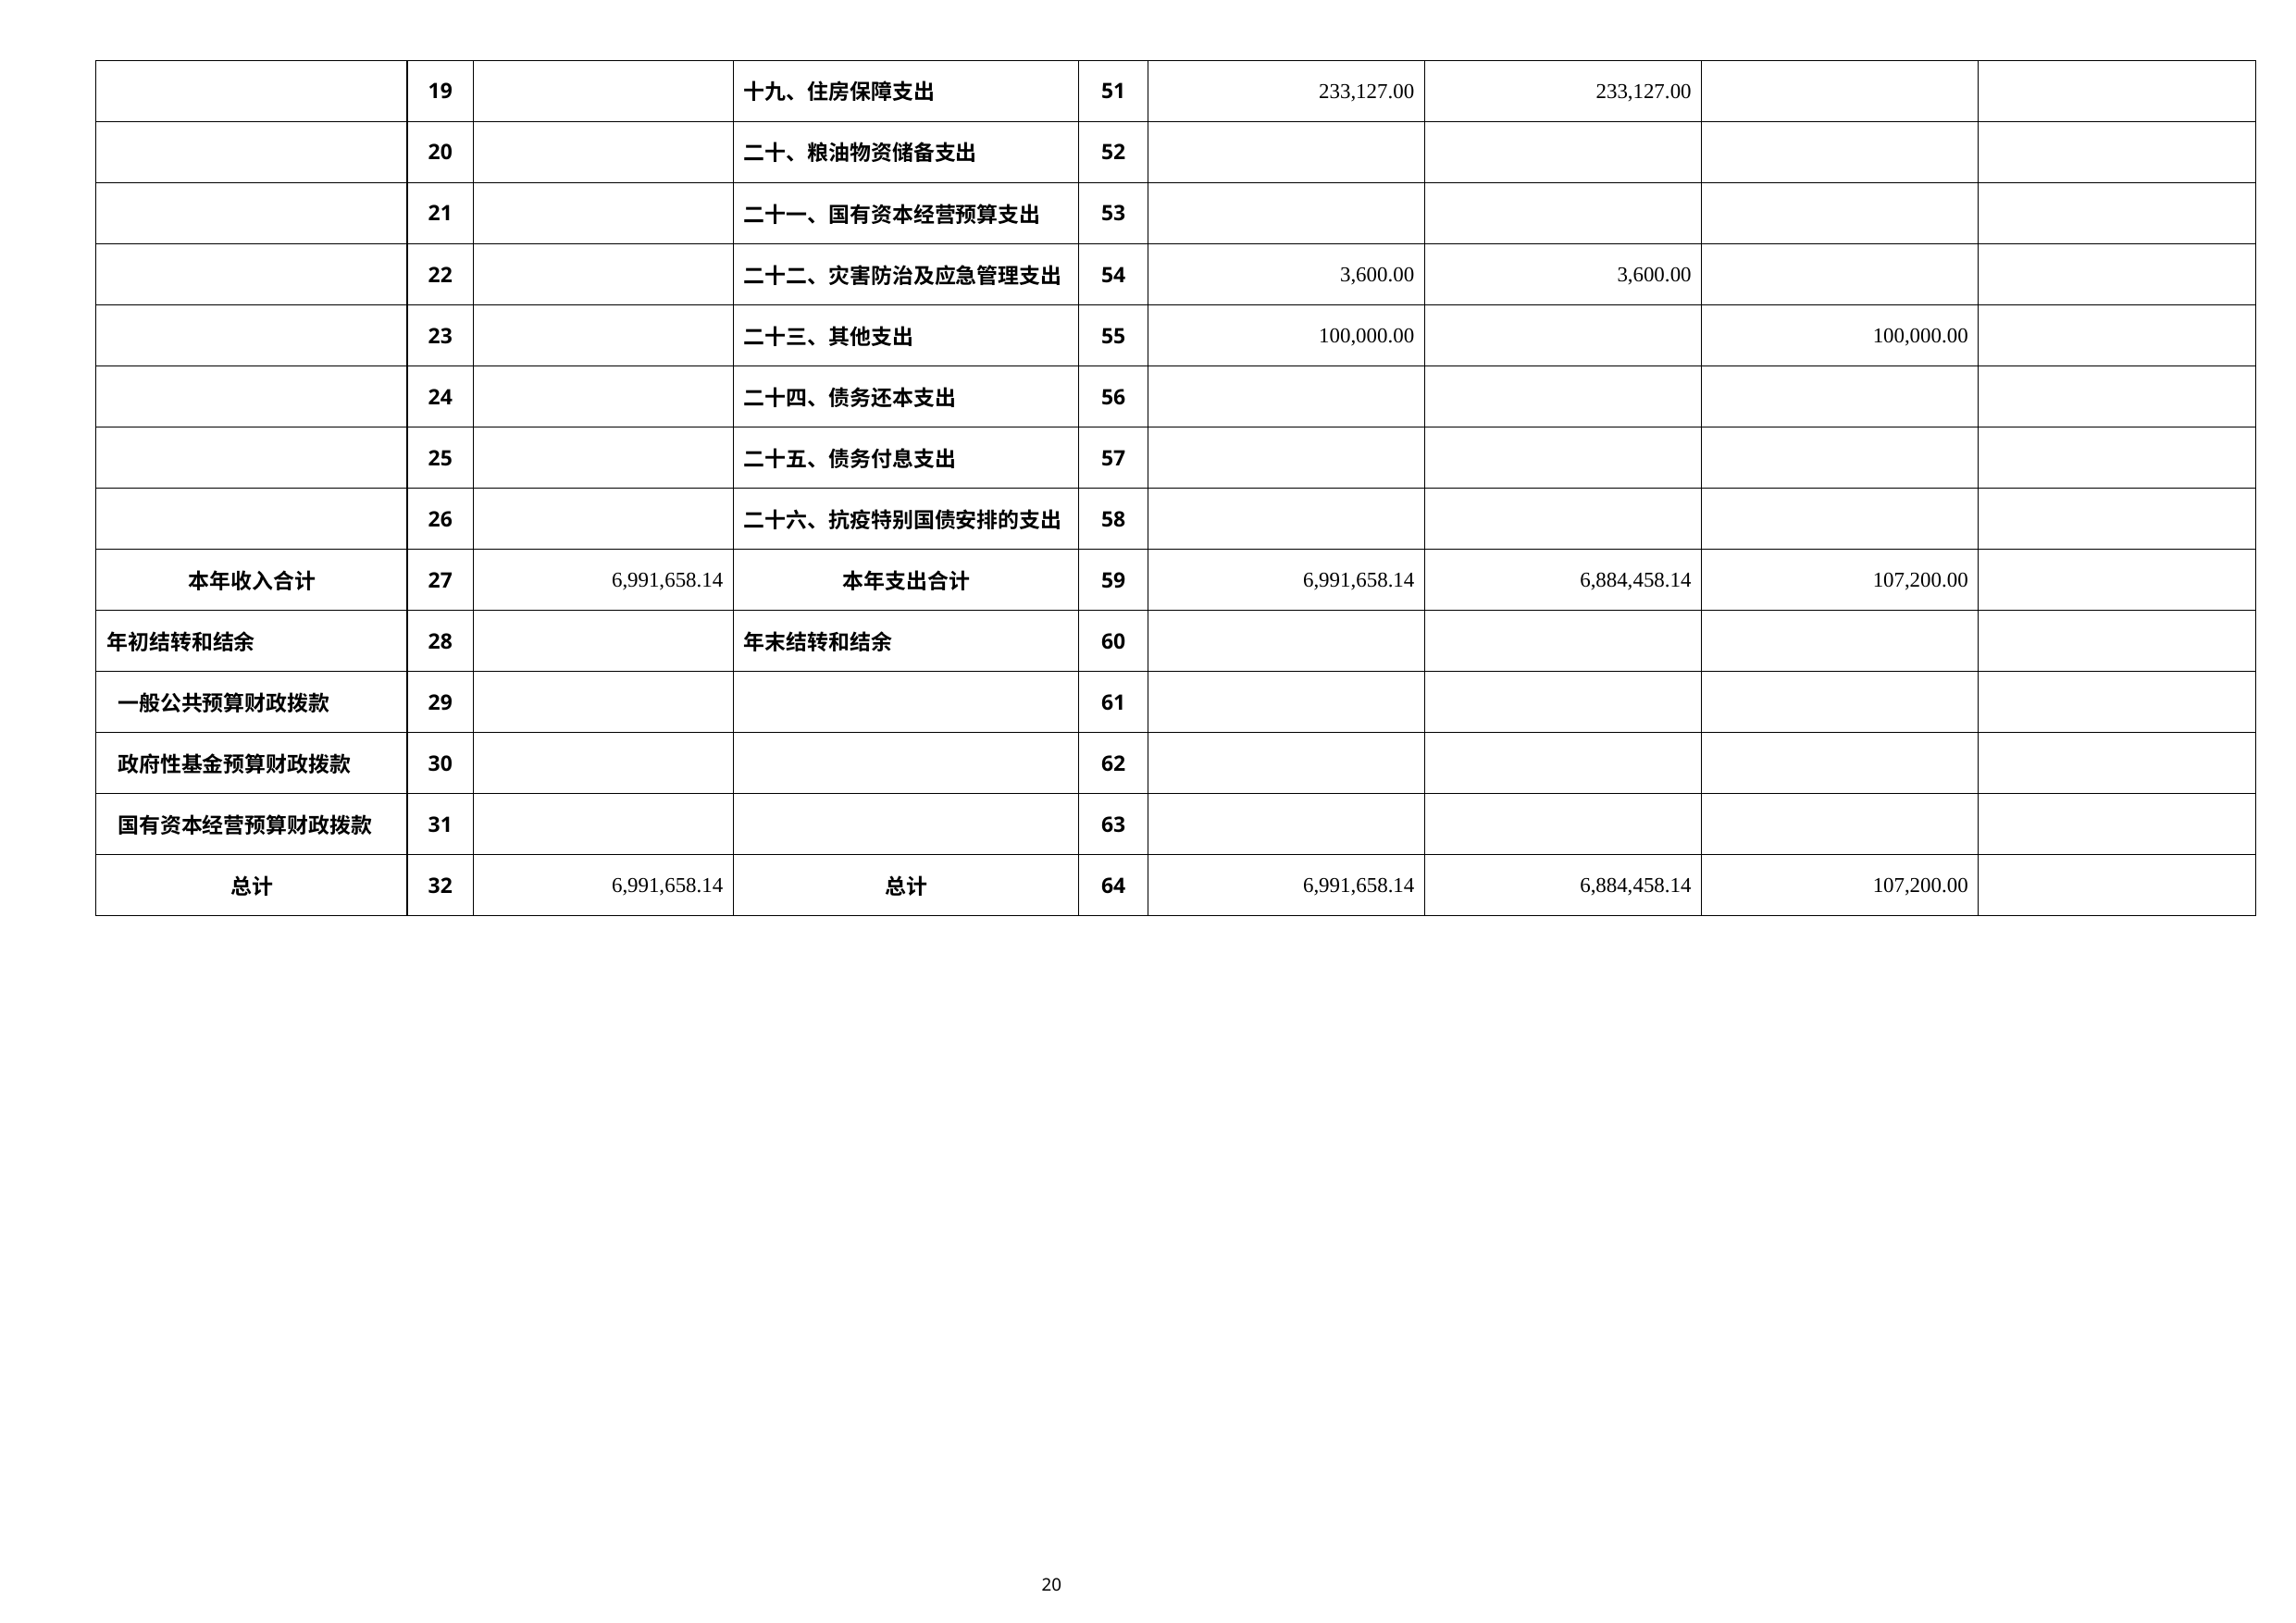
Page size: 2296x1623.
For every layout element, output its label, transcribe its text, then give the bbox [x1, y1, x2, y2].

table_cell 总计 [96, 855, 406, 915]
table_cell [1148, 794, 1424, 854]
table_cell [734, 794, 1078, 854]
table_cell 本年支出合计 [734, 550, 1078, 610]
table_cell [1148, 672, 1424, 732]
table_cell 26 [408, 489, 473, 549]
table_cell [96, 489, 406, 549]
table_cell 29 [408, 672, 473, 732]
table_cell 二十三、其他支出 [734, 305, 1078, 365]
table_cell 56 [1079, 366, 1148, 427]
table_cell [1425, 183, 1701, 243]
table_cell 53 [1079, 183, 1148, 243]
table_cell 57 [1079, 427, 1148, 488]
table_cell [1979, 427, 2255, 488]
table_cell [1979, 61, 2255, 121]
table_cell [96, 122, 406, 182]
table_cell [1702, 122, 1978, 182]
table_cell 25 [408, 427, 473, 488]
table_cell 年初结转和结余 [96, 611, 406, 671]
table_cell 年末结转和结余 [734, 611, 1078, 671]
table_cell 62 [1079, 733, 1148, 793]
table_cell [474, 427, 733, 488]
table_cell 国有资本经营预算财政拨款 [96, 794, 406, 854]
table_cell [1702, 672, 1978, 732]
table_cell [474, 794, 733, 854]
table_cell [1425, 427, 1701, 488]
table_cell 二十五、债务付息支出 [734, 427, 1078, 488]
table_cell 二十一、国有资本经营预算支出 [734, 183, 1078, 243]
table_cell 3,600.00 [1425, 244, 1701, 304]
table_cell 28 [408, 611, 473, 671]
table_cell [1425, 611, 1701, 671]
table_cell 32 [408, 855, 473, 915]
table_cell [474, 305, 733, 365]
table_cell [1148, 611, 1424, 671]
table_cell [1425, 489, 1701, 549]
table_cell 3,600.00 [1148, 244, 1424, 304]
table_cell [1979, 366, 2255, 427]
table_cell 二十六、抗疫特别国债安排的支出 [734, 489, 1078, 549]
table_cell 二十、粮油物资储备支出 [734, 122, 1078, 182]
table_cell 107,200.00 [1702, 550, 1978, 610]
table_cell 107,200.00 [1702, 855, 1978, 915]
table_cell [474, 61, 733, 121]
table_cell [474, 122, 733, 182]
table_cell 政府性基金预算财政拨款 [96, 733, 406, 793]
table_cell [1979, 489, 2255, 549]
table_cell 100,000.00 [1702, 305, 1978, 365]
table_cell [96, 305, 406, 365]
table_cell [474, 244, 733, 304]
table_cell 6,991,658.14 [474, 855, 733, 915]
table_cell [474, 733, 733, 793]
table_cell [96, 366, 406, 427]
table_cell [474, 366, 733, 427]
table_cell [96, 427, 406, 488]
table_cell 6,991,658.14 [474, 550, 733, 610]
table_cell 一般公共预算财政拨款 [96, 672, 406, 732]
table_cell 21 [408, 183, 473, 243]
table_cell [1979, 244, 2255, 304]
table_cell 22 [408, 244, 473, 304]
table_cell 本年收入合计 [96, 550, 406, 610]
table_cell [1148, 733, 1424, 793]
table_cell [1702, 489, 1978, 549]
table_cell 58 [1079, 489, 1148, 549]
table_cell 55 [1079, 305, 1148, 365]
table_cell 十九、住房保障支出 [734, 61, 1078, 121]
table_cell 24 [408, 366, 473, 427]
table_cell 6,884,458.14 [1425, 550, 1701, 610]
table_cell [734, 672, 1078, 732]
table_cell [1425, 672, 1701, 732]
table_cell [474, 489, 733, 549]
table_cell 20 [408, 122, 473, 182]
table_cell [96, 183, 406, 243]
table_cell 59 [1079, 550, 1148, 610]
table_cell [1148, 183, 1424, 243]
table_cell 6,991,658.14 [1148, 855, 1424, 915]
table_cell 64 [1079, 855, 1148, 915]
table_cell 51 [1079, 61, 1148, 121]
table_cell [1979, 122, 2255, 182]
table_cell [1979, 183, 2255, 243]
table_cell 54 [1079, 244, 1148, 304]
table_cell 23 [408, 305, 473, 365]
table_cell [96, 244, 406, 304]
table_cell [1979, 550, 2255, 610]
table_cell [1979, 855, 2255, 915]
table_cell [1425, 794, 1701, 854]
table_cell [96, 61, 406, 121]
table_cell [734, 733, 1078, 793]
table_cell 233,127.00 [1425, 61, 1701, 121]
table_cell [474, 672, 733, 732]
table_cell [1979, 672, 2255, 732]
table_cell [1702, 733, 1978, 793]
table_cell [1148, 366, 1424, 427]
table_cell 61 [1079, 672, 1148, 732]
table_cell 52 [1079, 122, 1148, 182]
table_cell 60 [1079, 611, 1148, 671]
table_cell [1148, 122, 1424, 182]
table_cell 二十四、债务还本支出 [734, 366, 1078, 427]
table_cell 63 [1079, 794, 1148, 854]
table_cell 233,127.00 [1148, 61, 1424, 121]
table_cell [1425, 366, 1701, 427]
table_cell [1702, 794, 1978, 854]
table_cell 30 [408, 733, 473, 793]
table_cell [474, 183, 733, 243]
table_cell 6,884,458.14 [1425, 855, 1701, 915]
table_cell [1702, 183, 1978, 243]
table_cell [1702, 427, 1978, 488]
table_cell 6,991,658.14 [1148, 550, 1424, 610]
table_cell [1702, 611, 1978, 671]
table_cell [1702, 366, 1978, 427]
table_cell [1148, 489, 1424, 549]
table_cell 100,000.00 [1148, 305, 1424, 365]
table_cell [474, 611, 733, 671]
table_cell 总计 [734, 855, 1078, 915]
table_cell 19 [408, 61, 473, 121]
table_cell [1979, 733, 2255, 793]
table_cell [1702, 244, 1978, 304]
table_cell [1979, 305, 2255, 365]
table_cell [1702, 61, 1978, 121]
table_cell [1979, 611, 2255, 671]
table_cell 31 [408, 794, 473, 854]
table_cell [1425, 305, 1701, 365]
table_cell [1148, 427, 1424, 488]
table_cell [1425, 122, 1701, 182]
table_cell 二十二、灾害防治及应急管理支出 [734, 244, 1078, 304]
table_cell 27 [408, 550, 473, 610]
table_cell [1979, 794, 2255, 854]
table_cell [1425, 733, 1701, 793]
